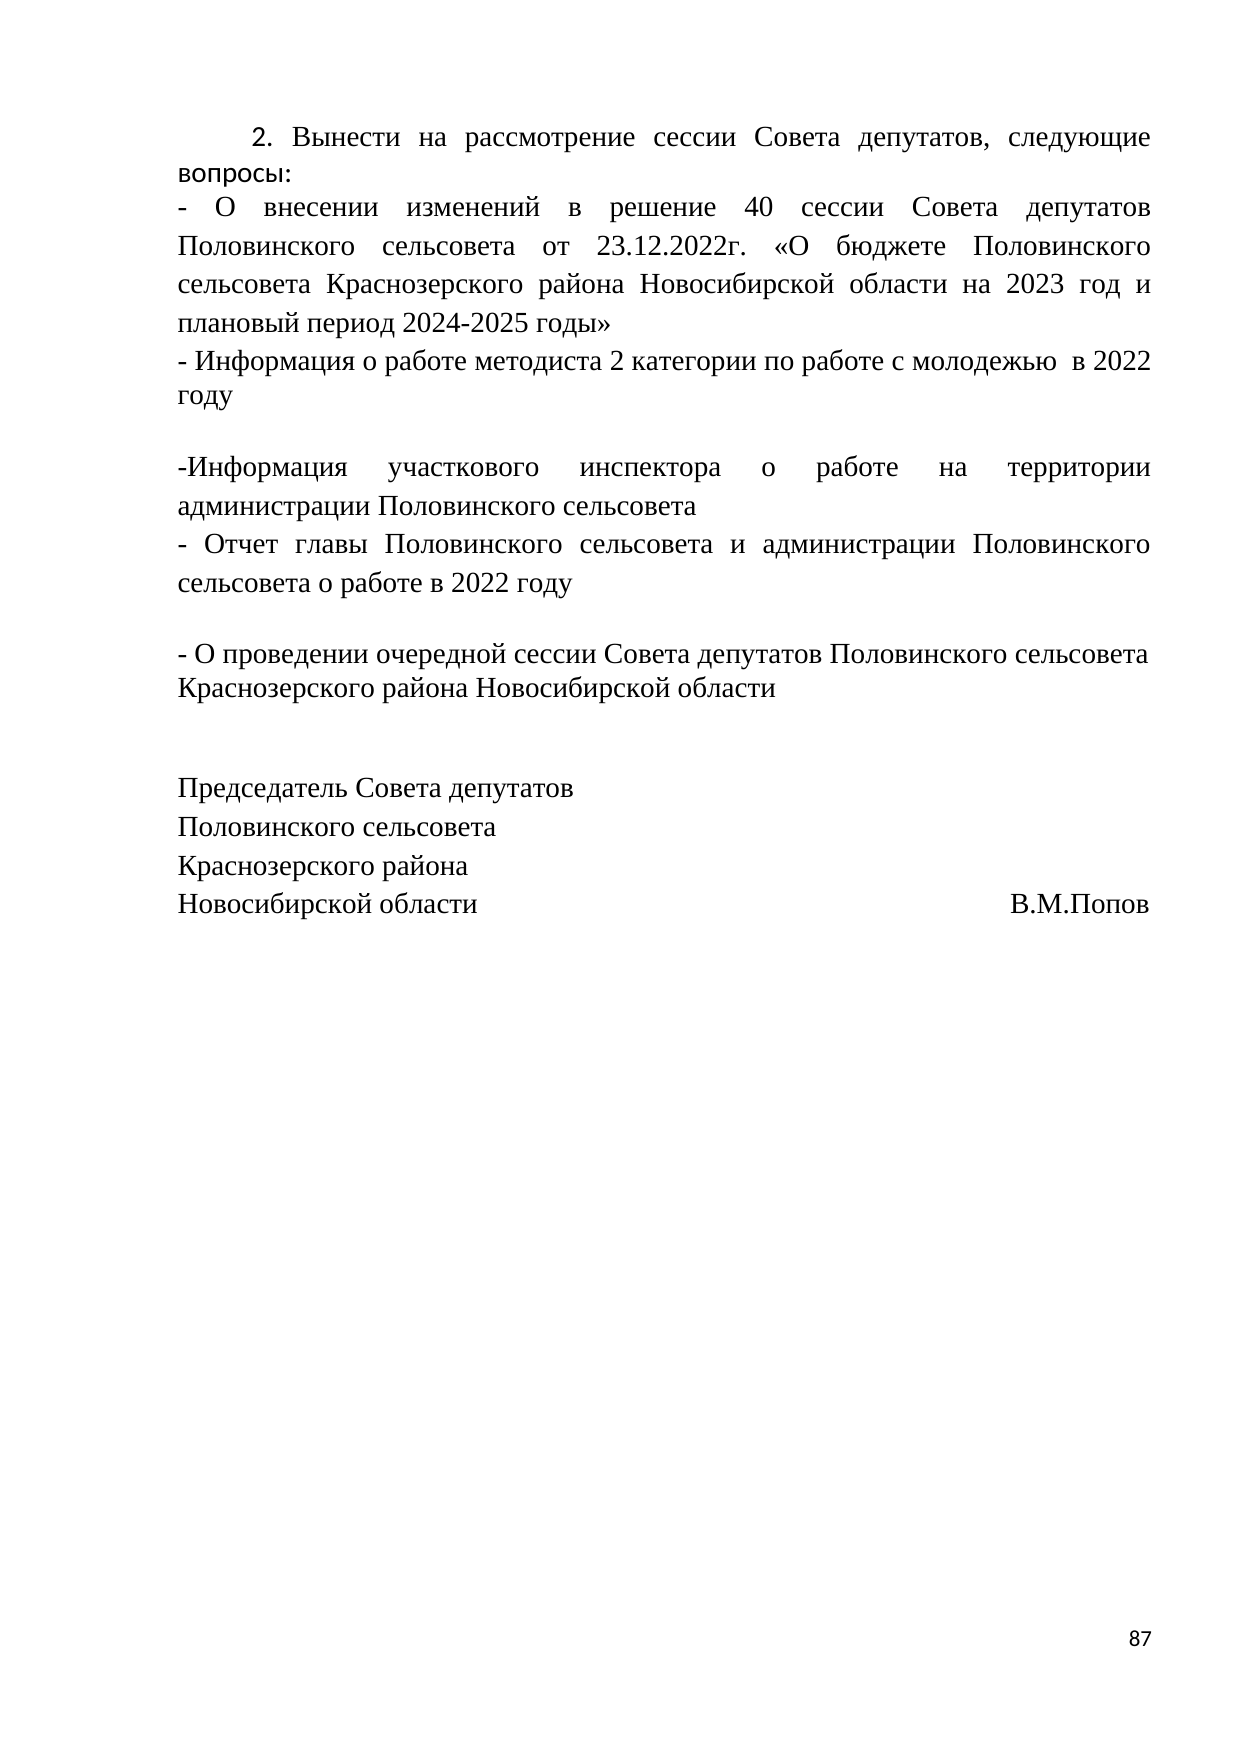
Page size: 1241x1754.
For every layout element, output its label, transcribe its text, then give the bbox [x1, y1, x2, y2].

text - О проведении очередной сессии Совета депутатов Половинского сельсовета Краснозерского района Новосибирской области [177, 636, 1152, 703]
text - О внесении изменений в решение 40 сессии Совета депутатов Половинского сельсовета от 23.12.2022г. «О бюджете Половинского сельсовета Краснозерского района Новосибирской области на 2023 год и плановый период 2024-2025 годы» [177, 189, 1152, 338]
text -Информация участкового инспектора о работе на территории администрации Половинского сельсовета [177, 449, 1152, 521]
text - Информация о работе методиста 2 категории по работе с молодежью в 2022 году [177, 343, 1152, 411]
text Половинского сельсовета [177, 809, 1152, 843]
text - Отчет главы Половинского сельсовета и администрации Половинского сельсовета о работе в 2022 году [177, 526, 1152, 598]
text Новосибирской области В.М.Попов [177, 886, 1152, 920]
list Вынести на рассмотрение сессии Совета депутатов, следующие вопросы: [177, 118, 1152, 189]
text Председатель Совета депутатов [177, 771, 1152, 804]
text Краснозерского района [177, 848, 1152, 881]
